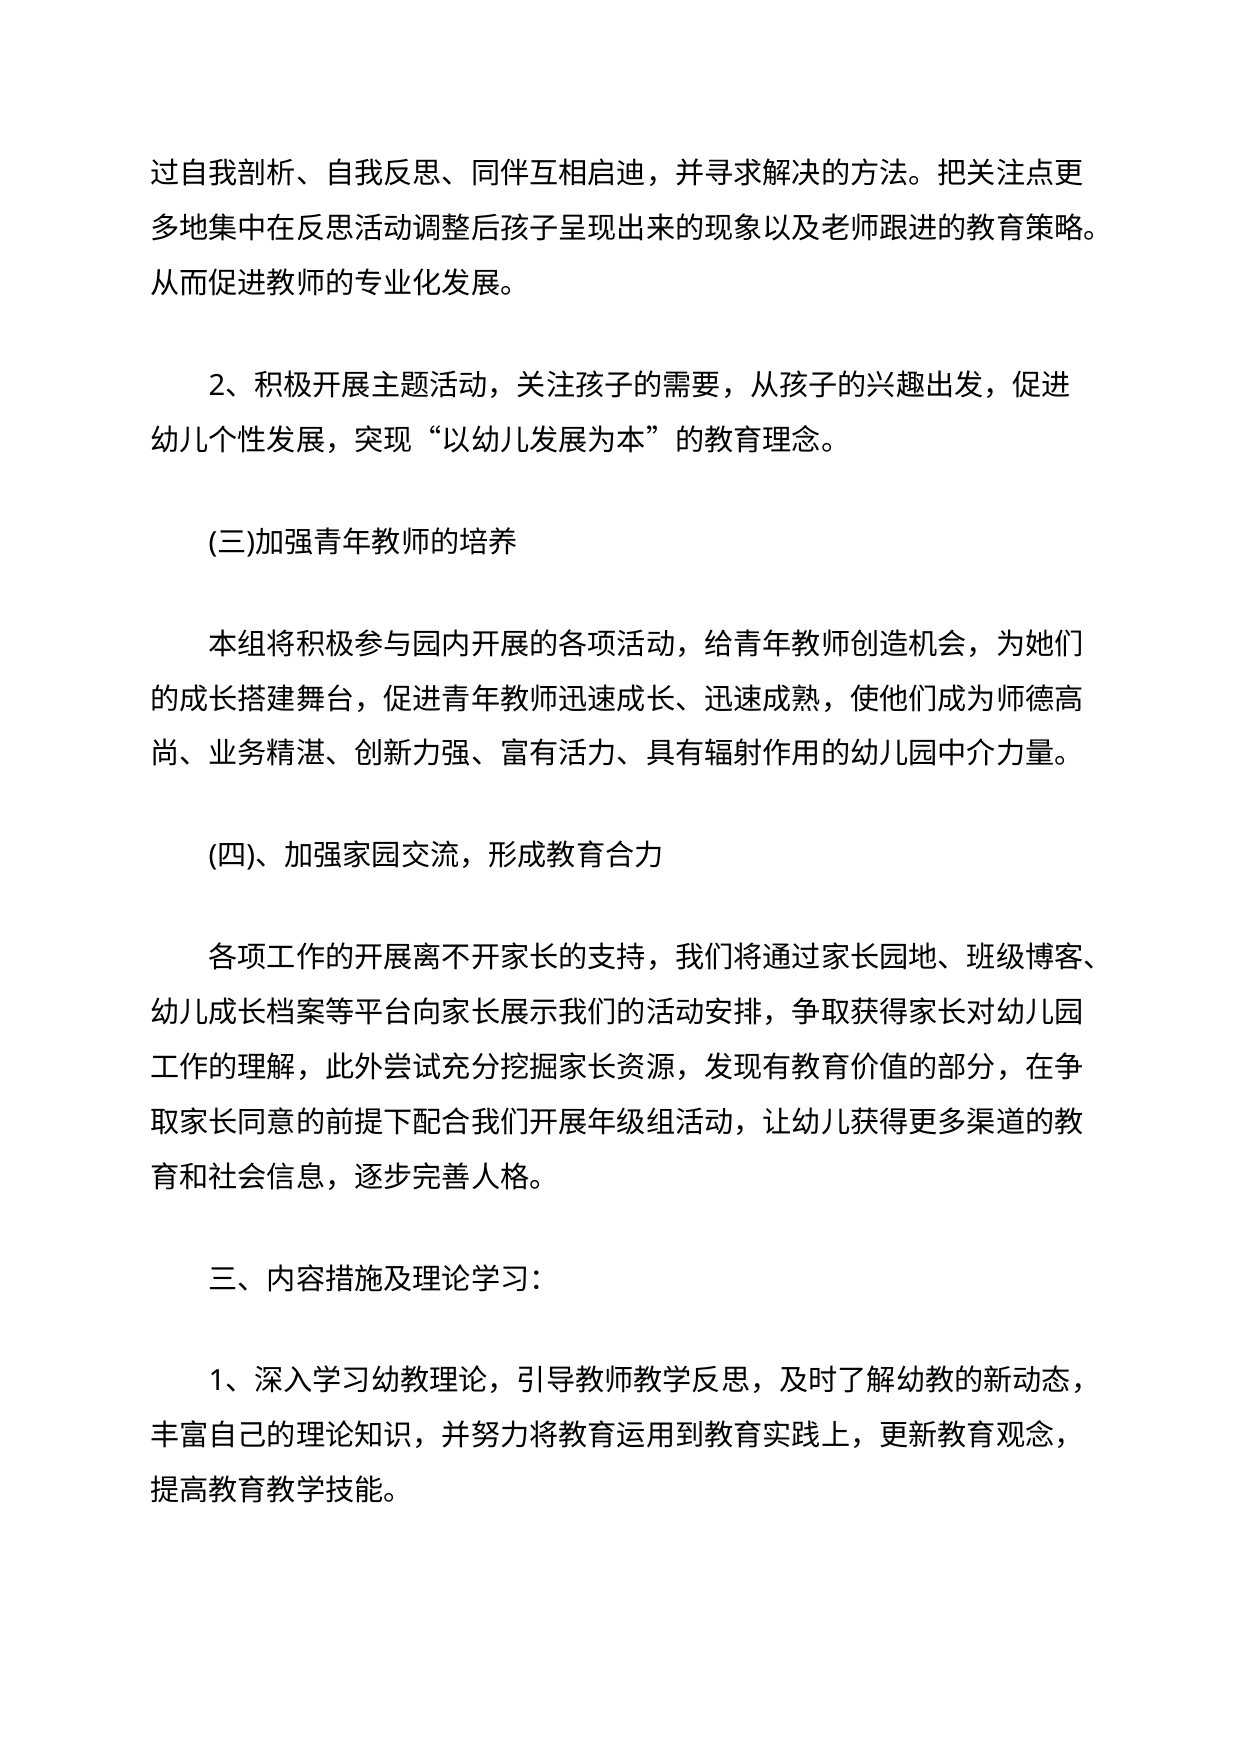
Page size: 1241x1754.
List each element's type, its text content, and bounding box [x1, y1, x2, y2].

text 各项工作的开展离不开家长的支持，我们将通过家长园地、班级博客、幼儿成长档案等平台向家长展示我们的活动安排，争取获得家长对幼儿园工作的理解，此外尝试充分挖掘家长资源，发现有教育价值的部分，在争取家长同意的前提下配合我们开展年级组活动，让幼儿获得更多渠道的教育和社会信息，逐步完善人格。 [150, 934, 1090, 1196]
text 本组将积极参与园内开展的各项活动，给青年教师创造机会，为她们的成长搭建舞台，促进青年教师迅速成长、迅速成熟，使他们成为师德高尚、业务精湛、创新力强、富有活力、具有辐射作用的幼儿园中介力量。 [150, 620, 1090, 772]
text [150, 150, 1090, 302]
text 三、内容措施及理论学习： [150, 1255, 1090, 1297]
text (四)、加强家园交流，形成教育合力 [150, 832, 1090, 874]
text (三)加强青年教师的培养 [150, 518, 1090, 561]
text 2、积极开展主题活动，关注孩子的需要，从孩子的兴趣出发，促进幼儿个性发展，突现“以幼儿发展为本”的教育理念。 [150, 362, 1090, 459]
text 1、深入学习幼教理论，引导教师教学反思，及时了解幼教的新动态，丰富自己的理论知识，并努力将教育运用到教育实践上，更新教育观念，提高教育教学技能。 [150, 1357, 1090, 1509]
